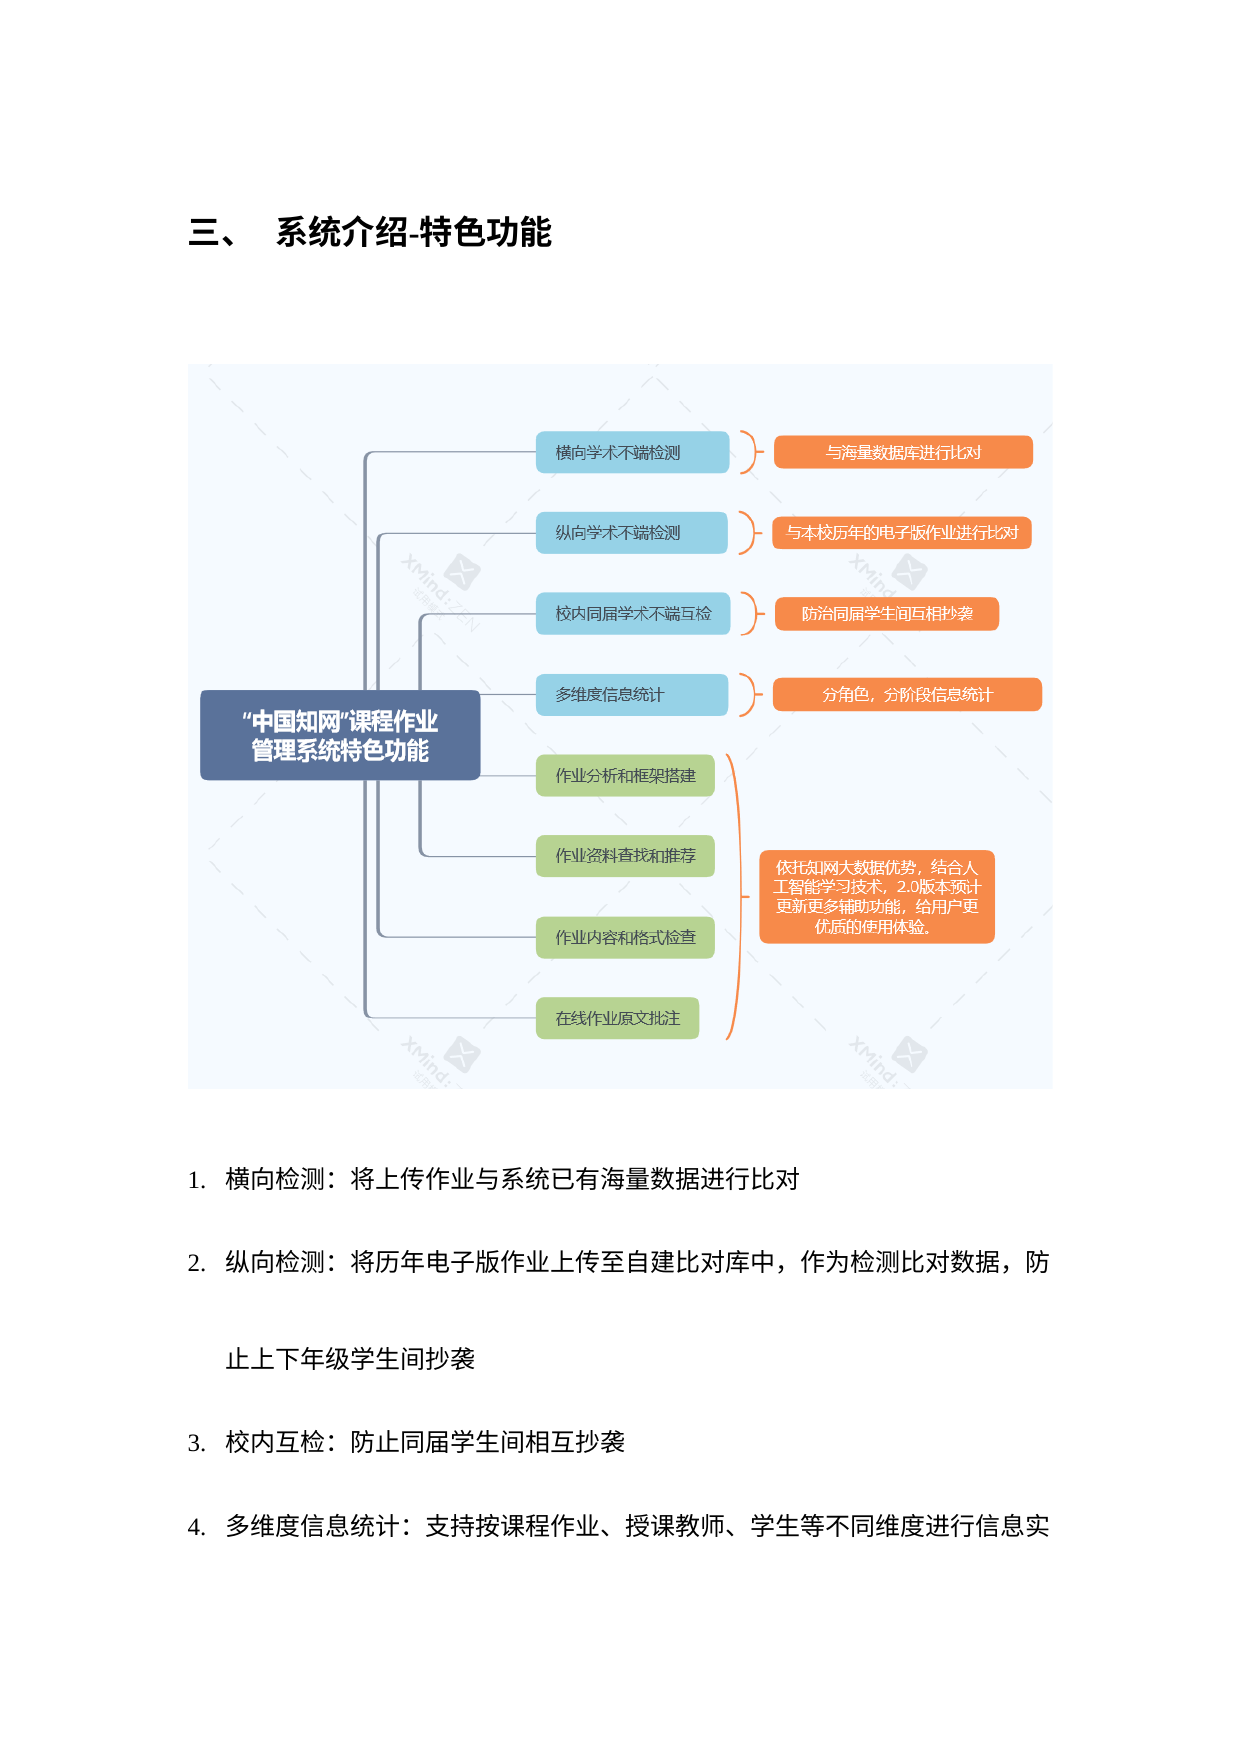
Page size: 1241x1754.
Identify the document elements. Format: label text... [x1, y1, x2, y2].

subtitle 系统介绍-特色功能 [187, 197, 1053, 262]
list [187, 1492, 1053, 1557]
picture [187, 364, 1053, 1089]
list 横向检测：将上传作业与系统已有海量数据进行比对 [187, 1145, 1053, 1210]
list 校内互检：防止同届学生间相互抄袭 [187, 1408, 1053, 1473]
list 纵向检测：将历年电子版作业上传至自建比对库中，作为检测比对数据，防止上下年级学生间抄袭 [187, 1228, 1053, 1390]
